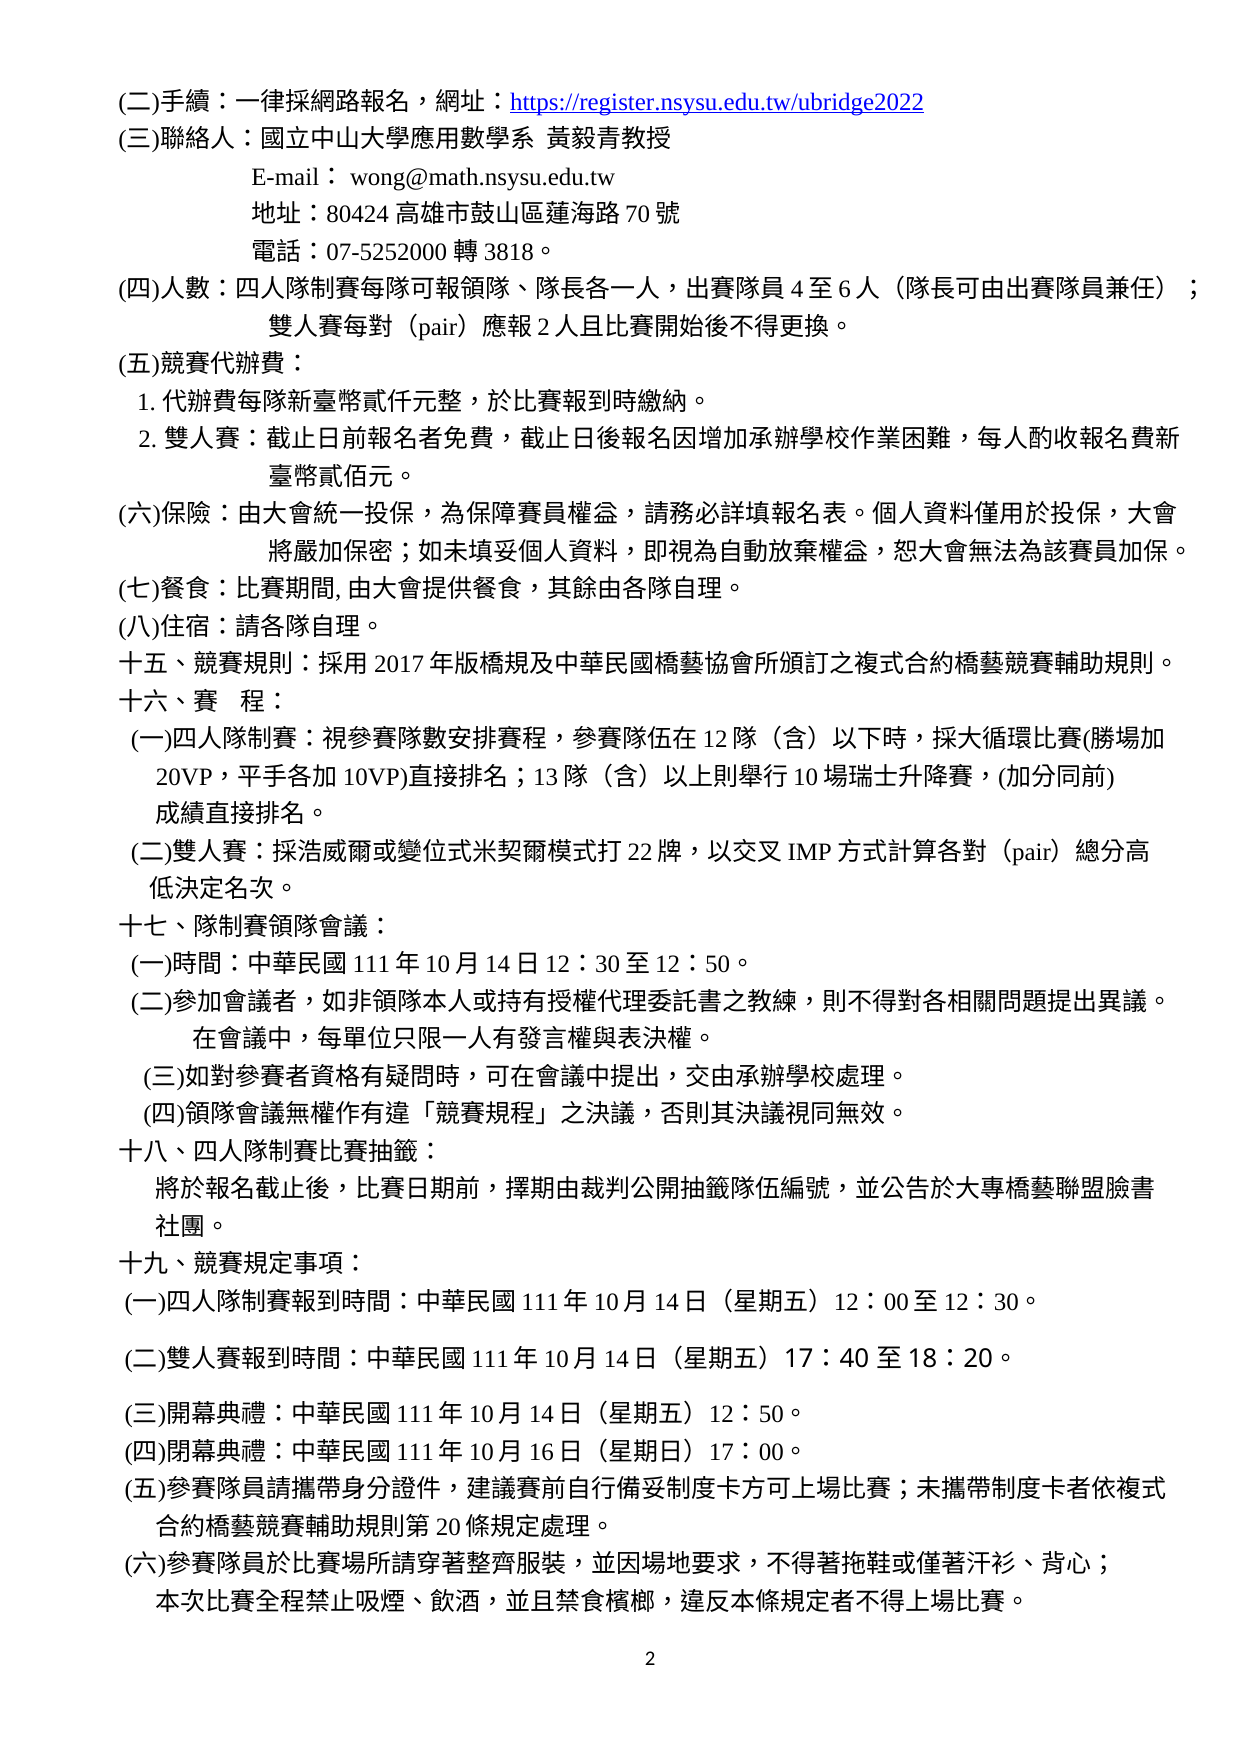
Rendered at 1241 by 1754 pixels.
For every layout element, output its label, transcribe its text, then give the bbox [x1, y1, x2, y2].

text (八)住宿：請各隊自理。 [118, 606, 1181, 643]
text (一)時間：中華民國111年10月14日12：30至12：50。 [118, 943, 1181, 981]
text (二)手續：一律採網路報名，網址：https://register.nsysu.edu.tw/ubridge2022 [118, 81, 1181, 118]
text (三)聯絡人：國立中山大學應用數學系 黃毅青教授 [118, 118, 1181, 156]
text 十八、四人隊制賽比賽抽籤： [118, 1131, 1181, 1168]
text (一)四人隊制賽：視參賽隊數安排賽程，參賽隊伍在12隊（含）以下時，採大循環比賽(勝場加 [118, 718, 1181, 756]
text 十五、競賽規則：採用2017年版橋規及中華民國橋藝協會所頒訂之複式合約橋藝競賽輔助規則。十六、賽 程： [118, 643, 1181, 718]
text 地址：80424 高雄市鼓山區蓮海路70號 [118, 193, 1181, 231]
text (三)開幕典禮：中華民國111年10月14日（星期五）12：50。 [118, 1393, 1181, 1431]
text 合約橋藝競賽輔助規則第20條規定處理。 [118, 1506, 1181, 1543]
text (二)雙人賽：採浩威爾或變位式米契爾模式打22牌，以交叉IMP方式計算各對（pair）總分高 [118, 831, 1181, 868]
text 成績直接排名。 [118, 793, 1181, 831]
text 十七、隊制賽領隊會議： [118, 906, 1181, 943]
text (四)人數：四人隊制賽每隊可報領隊、隊長各一人，出賽隊員4至6人（隊長可由出賽隊員兼任）；雙人賽每對（pair）應報2人且比賽開始後不得更換。 [118, 268, 1181, 343]
text (四)領隊會議無權作有違「競賽規程」之決議，否則其決議視同無效。 [118, 1093, 1181, 1131]
text 將於報名截止後，比賽日期前，擇期由裁判公開抽籤隊伍編號，並公告於大專橋藝聯盟臉書 [118, 1168, 1181, 1206]
text 2. 雙人賽：截止日前報名者免費，截止日後報名因增加承辦學校作業困難，每人酌收報名費新臺幣貳佰元。 [118, 418, 1181, 493]
text (一)四人隊制賽報到時間：中華民國111年10月14日（星期五）12：00至12：30。 [118, 1281, 1181, 1318]
text (二)雙人賽報到時間：中華民國111年10月14日（星期五）17：40 至18：20。 [118, 1318, 1181, 1393]
text (五)參賽隊員請攜帶身分證件，建議賽前自行備妥制度卡方可上場比賽；未攜帶制度卡者依複式 [118, 1468, 1181, 1506]
text (四)閉幕典禮：中華民國111年10月16日（星期日）17：00。 [118, 1431, 1181, 1468]
text (七)餐食：比賽期間, 由大會提供餐食，其餘由各隊自理。 [118, 568, 1181, 606]
text E-mail： wong@math.nsysu.edu.tw [118, 156, 1181, 193]
text (二)參加會議者，如非領隊本人或持有授權代理委託書之教練，則不得對各相關問題提出異議。 在會議中，每單位只限一人有發言權與表決權。 [118, 981, 1181, 1056]
text (六)保險：由大會統一投保，為保障賽員權益，請務必詳填報名表。個人資料僅用於投保，大會將嚴加保密；如未填妥個人資料，即視為自動放棄權益，恕大會無法為該賽員加保。 [118, 493, 1181, 568]
text 電話：07-5252000 轉 3818。 [118, 231, 1181, 268]
text 本次比賽全程禁止吸煙、飲酒，並且禁食檳榔，違反本條規定者不得上場比賽。 [118, 1581, 1181, 1618]
text 低決定名次。 [118, 868, 1181, 906]
text 社團。 [118, 1206, 1181, 1243]
text 1. 代辦費每隊新臺幣貳仟元整，於比賽報到時繳納。 [118, 381, 1181, 418]
text (六)參賽隊員於比賽場所請穿著整齊服裝，並因場地要求，不得著拖鞋或僅著汗衫、背心； [118, 1543, 1181, 1581]
text (五)競賽代辦費： [118, 343, 1181, 381]
text 20VP，平手各加10VP)直接排名；13隊（含）以上則舉行10場瑞士升降賽，(加分同前) [118, 756, 1181, 793]
text (三)如對參賽者資格有疑問時，可在會議中提出，交由承辦學校處理。 [118, 1056, 1181, 1093]
text 十九、競賽規定事項： [118, 1243, 1181, 1281]
